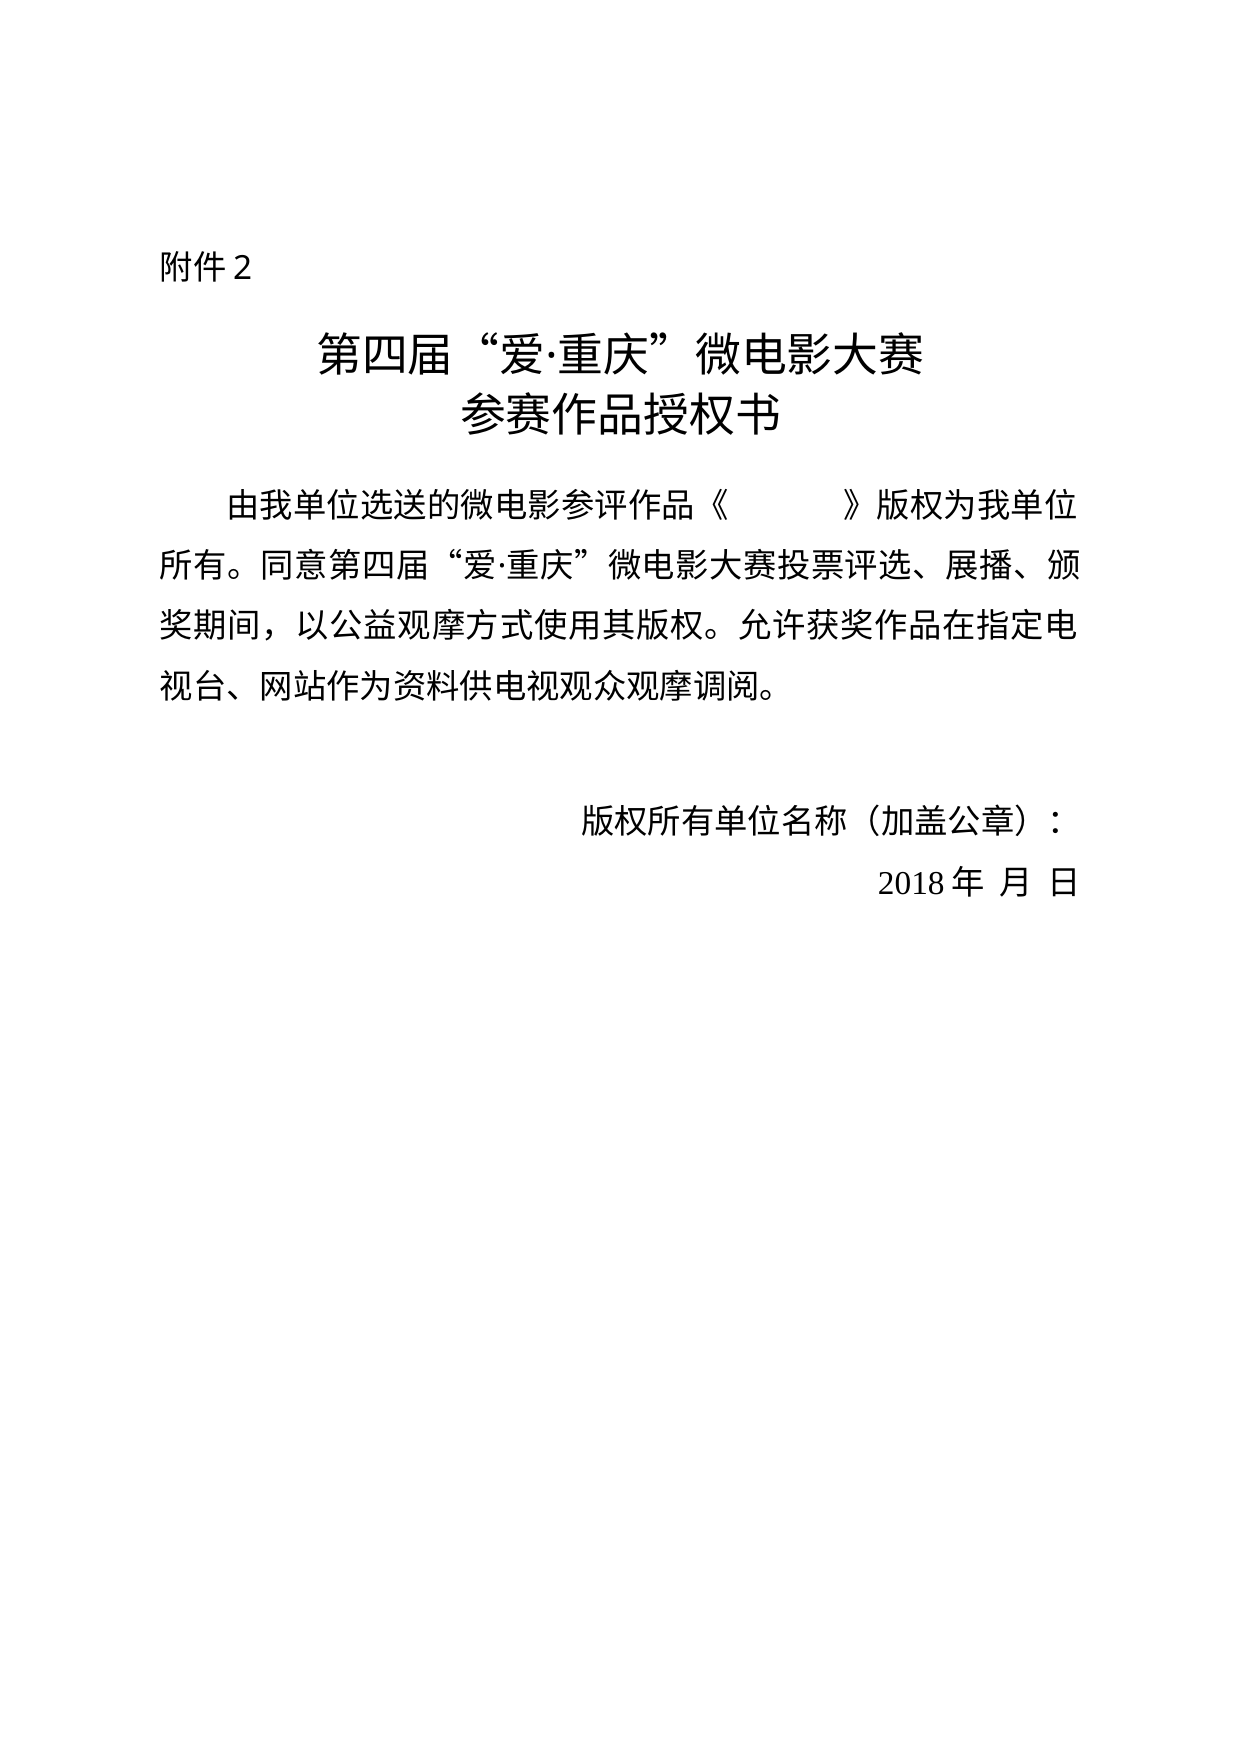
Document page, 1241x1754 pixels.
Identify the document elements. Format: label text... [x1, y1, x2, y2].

text 由我单位选送的微电影参评作品《 》版权为我单位所有。同意第四届“爱·重庆”微电影大赛投票评选、展播、颁奖期间，以公益观摩方式使用其版权。允许获奖作品在指定电视台、网站作为资料供电视观众观摩调阅。 [159, 469, 1081, 710]
text 2018年 月 日 [159, 846, 1081, 906]
text 第四届“爱·重庆”微电影大赛 [159, 323, 1081, 383]
text 附件2 [159, 233, 1081, 298]
text 版权所有单位名称（加盖公章）： [159, 786, 1081, 846]
text 参赛作品授权书 [159, 383, 1081, 444]
